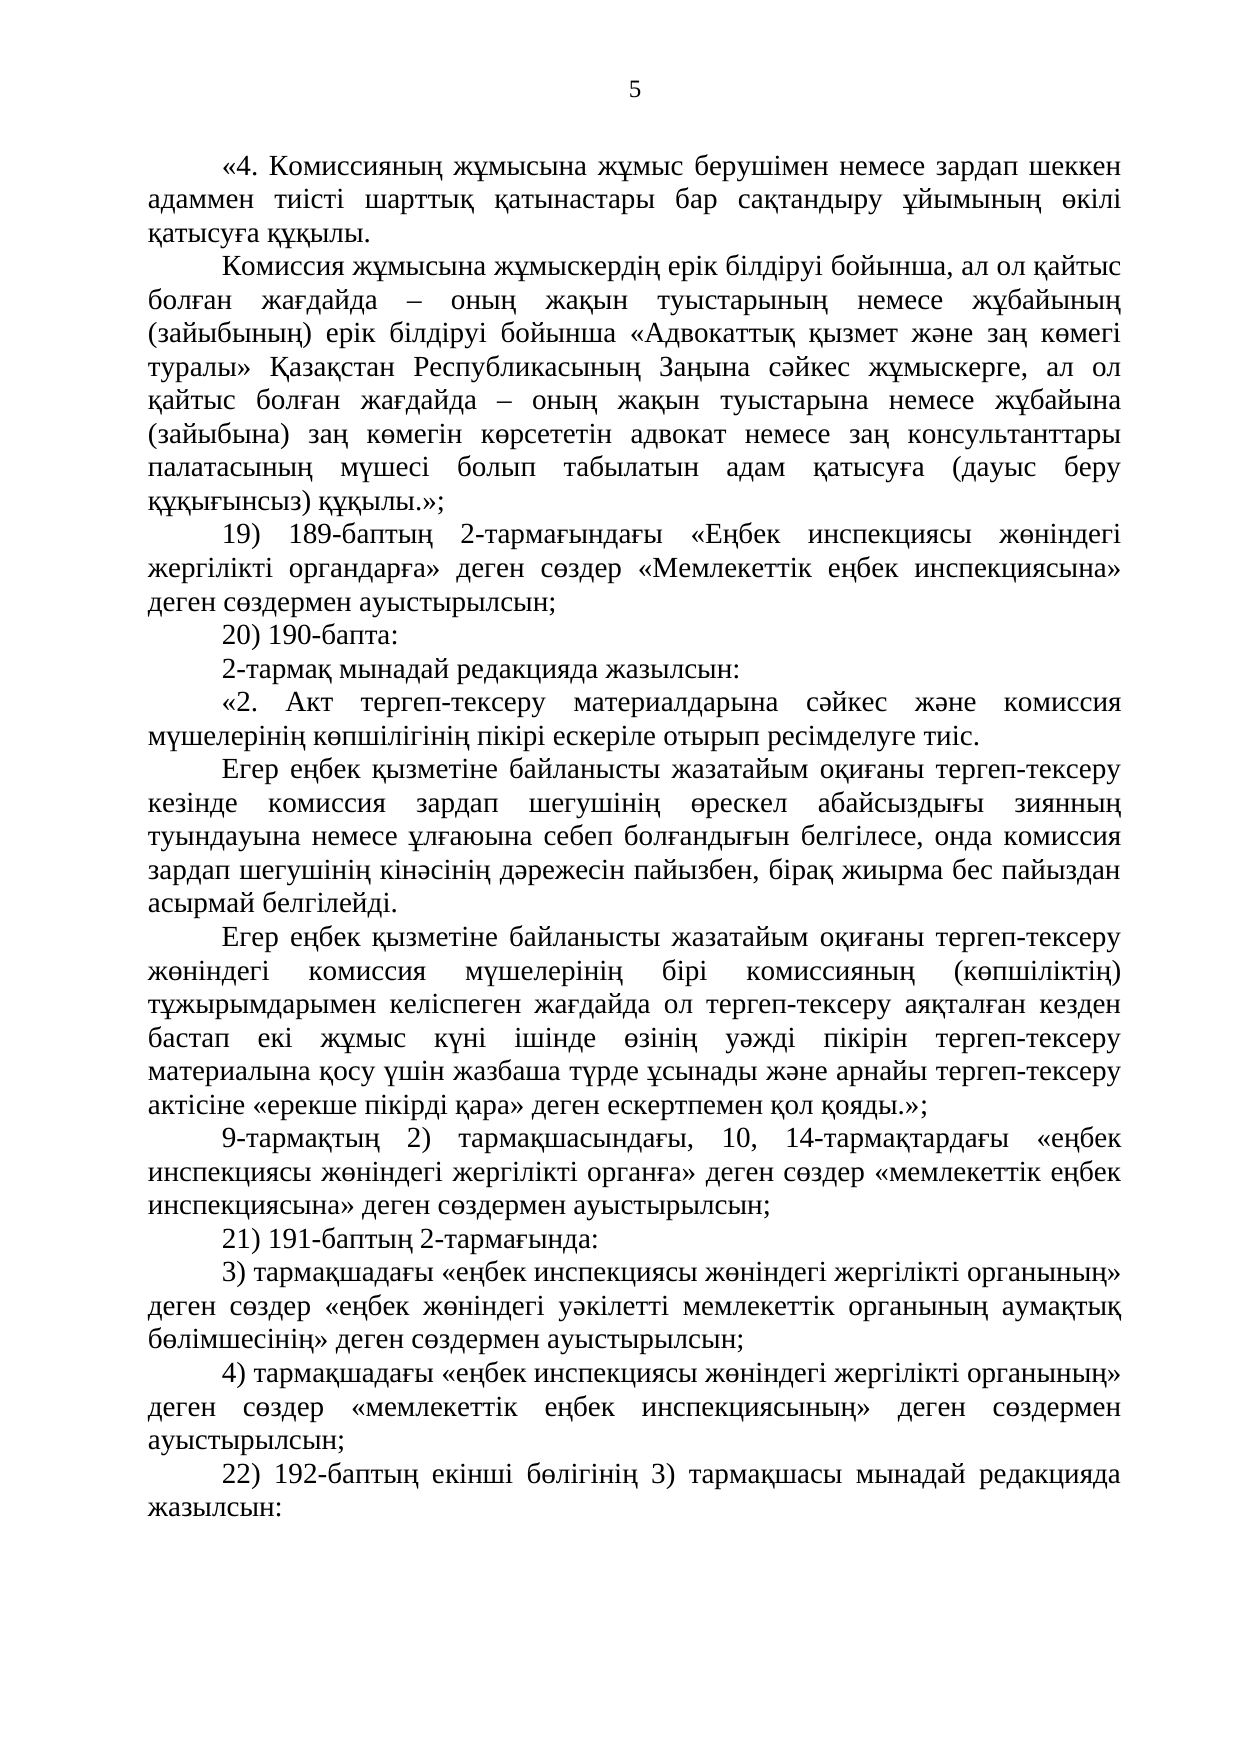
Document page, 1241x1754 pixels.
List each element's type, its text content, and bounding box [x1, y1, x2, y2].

text Егер еңбек қызметіне байланысты жазатайым оқиғаны тергеп-тексеру кезінде комиссия зардап шегушінің өрескел абайсыздығы зиянның туындауына немесе ұлғаюына себеп болғандығын белгілесе, онда комиссия зардап шегушінің кінәсінің дәрежесін пайызбен, бірақ жиырма бес пайыздан асырмай белгілейді. [148, 751, 1122, 919]
text 21) 191-баптың 2-тармағында: [148, 1221, 1122, 1254]
text 19) 189-баптың 2-тармағындағы «Еңбек инспекциясы жөніндегі жергілікті органдарға» деген сөздер «Мемлекеттік еңбек инспекциясына» деген сөздермен ауыстырылсын; [148, 517, 1122, 617]
text «2. Акт тергеп-тексеру материалдарына сәйкес және комиссия мүшелерінің көпшілігінің пікірі ескеріле отырып ресімделуге тиіс. [148, 684, 1122, 751]
text 4) тармақшадағы «еңбек инспекциясы жөніндегі жергілікті органының» деген сөздер «мемлекеттік еңбек инспекциясының» деген сөздермен ауыстырылсын; [148, 1355, 1122, 1456]
text «4. Комиссияның жұмысына жұмыс берушімен немесе зардап шеккен адаммен тиісті шарттық қатынастары бар сақтандыру ұйымының өкілі қатысуға құқылы. [148, 148, 1122, 248]
text 3) тармақшадағы «еңбек инспекциясы жөніндегі жергілікті органының» деген сөздер «еңбек жөніндегі уәкілетті мемлекеттік органының аумақтық бөлімшесінің» деген сөздермен ауыстырылсын; [148, 1254, 1122, 1355]
text 20) 190-бапта: [148, 617, 1122, 651]
text Егер еңбек қызметіне байланысты жазатайым оқиғаны тергеп-тексеру жөніндегі комиссия мүшелерінің бірі комиссияның (көпшіліктің) тұжырымдарымен келіспеген жағдайда ол тергеп-тексеру аяқталған кезден бастап екі жұмыс күні ішінде өзінің уәжді пікірін тергеп-тексеру материалына қосу үшін жазбаша түрде ұсынады және арнайы тергеп-тексеру актісіне «ерекше пікірді қара» деген ескертпемен қол қояды.»; [148, 919, 1122, 1120]
text 22) 192-баптың екінші бөлігінің 3) тармақшасы мынадай редакцияда жазылсын: [148, 1456, 1122, 1523]
text 9-тармақтың 2) тармақшасындағы, 10, 14-тармақтардағы «еңбек инспекциясы жөніндегі жергілікті органға» деген сөздер «мемлекеттік еңбек инспекциясына» деген сөздермен ауыстырылсын; [148, 1120, 1122, 1221]
text 2-тармақ мынадай редакцияда жазылсын: [148, 651, 1122, 684]
text Комиссия жұмысына жұмыскердің ерік білдіруі бойынша, ал ол қайтыс болған жағдайда – оның жақын туыстарының немесе жұбайының (зайыбының) ерік білдіруі бойынша «Адвокаттық қызмет және заң көмегі туралы» Қазақстан Республикасының Заңына сәйкес жұмыскерге, ал ол қайтыс болған жағдайда – оның жақын туыстарына немесе жұбайына (зайыбына) заң көмегін көрсететін адвокат немесе заң консультанттары палатасының мүшесі болып табылатын адам қатысуға (дауыс беру құқығынсыз) құқылы.»; [148, 248, 1122, 517]
